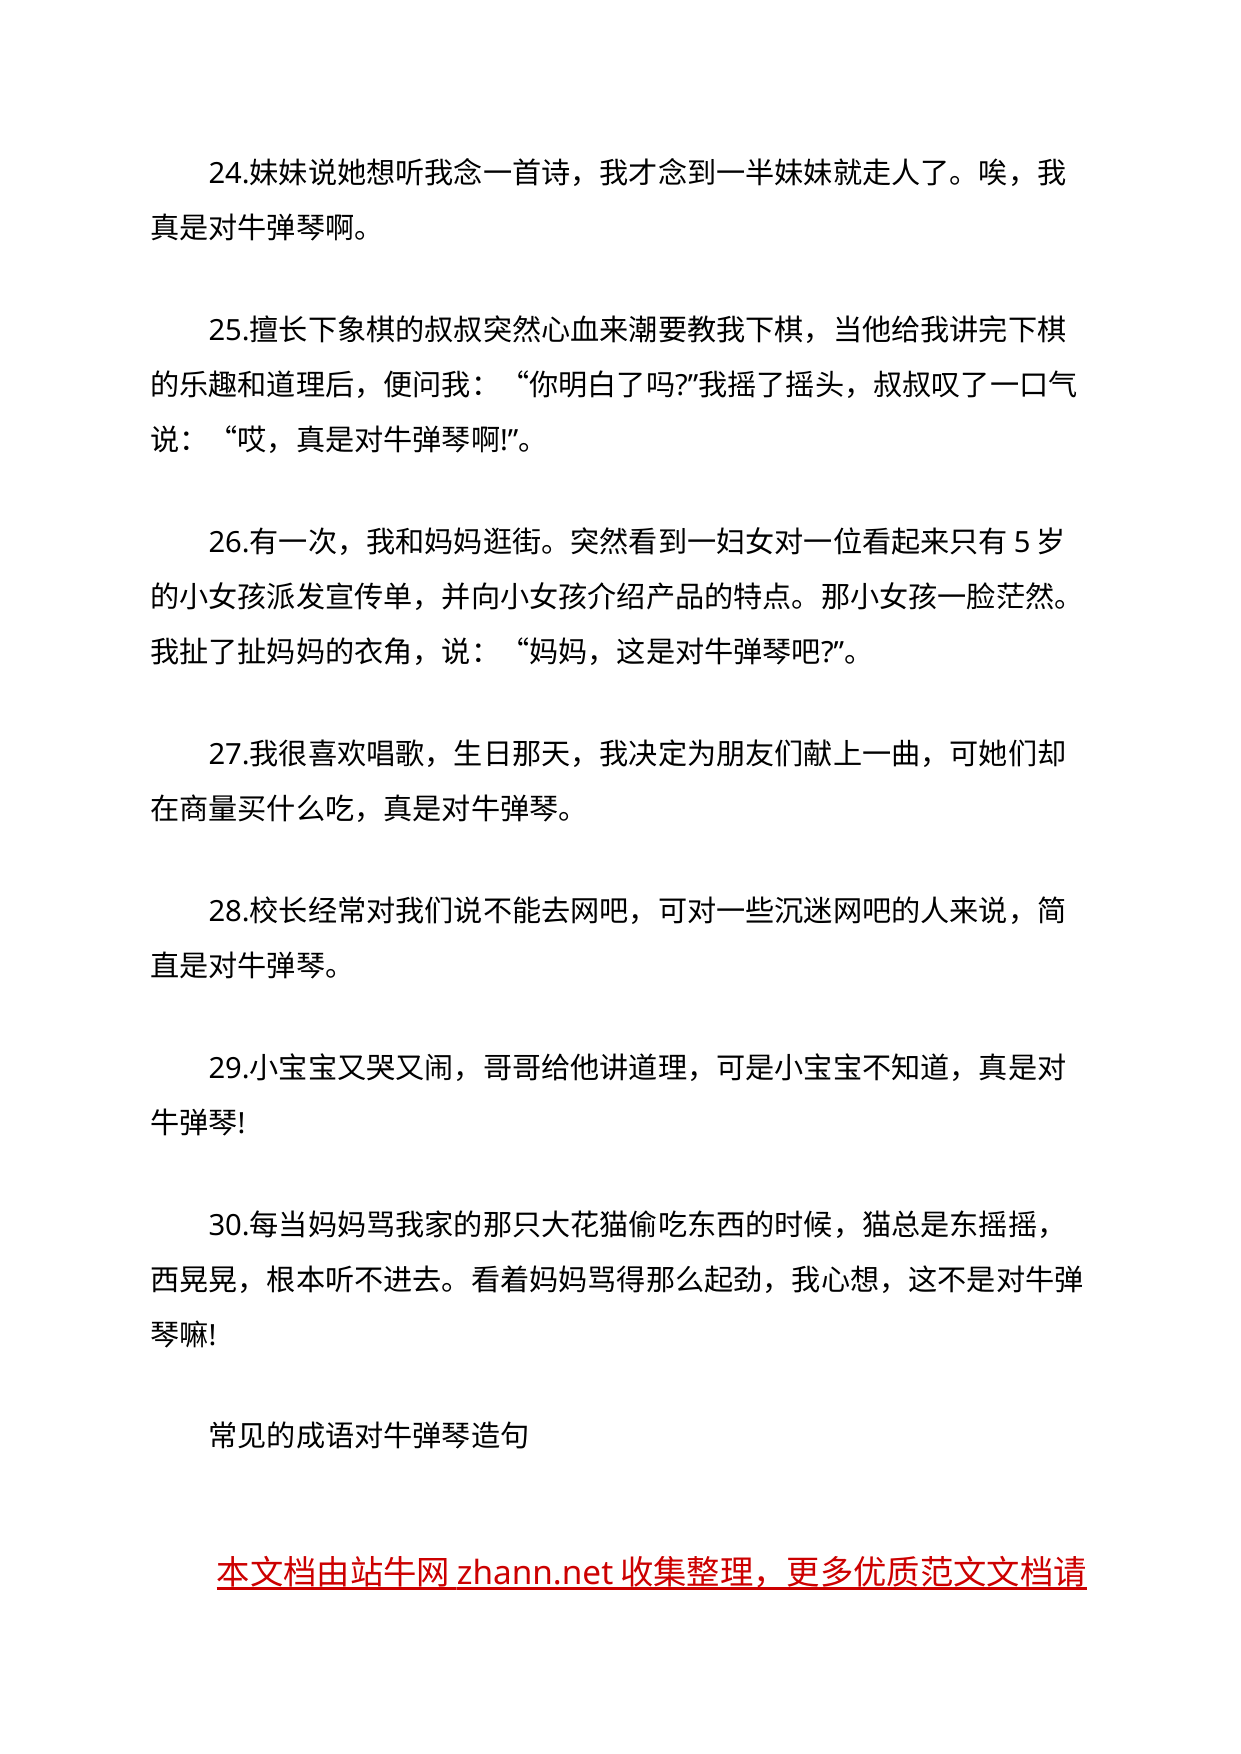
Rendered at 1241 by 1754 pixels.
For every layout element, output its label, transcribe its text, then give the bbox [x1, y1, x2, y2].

text 29.小宝宝又哭又闹，哥哥给他讲道理，可是小宝宝不知道，真是对牛弹琴! [150, 1044, 1090, 1142]
text 25.擅长下象棋的叔叔突然心血来潮要教我下棋，当他给我讲完下棋的乐趣和道理后，便问我：“你明白了吗?”我摇了摇头，叔叔叹了一口气说：“哎，真是对牛弹琴啊!”。 [150, 307, 1090, 459]
text 28.校长经常对我们说不能去网吧，可对一些沉迷网吧的人来说，简直是对牛弹琴。 [150, 887, 1090, 985]
text 常见的成语对牛弹琴造句 [150, 1413, 1090, 1455]
text 26.有一次，我和妈妈逛街。突然看到一妇女对一位看起来只有5岁的小女孩派发宣传单，并向小女孩介绍产品的特点。那小女孩一脸茫然。我扯了扯妈妈的衣角，说：“妈妈，这是对牛弹琴吧?”。 [150, 519, 1090, 671]
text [150, 1546, 1090, 1594]
text 24.妹妹说她想听我念一首诗，我才念到一半妹妹就走人了。唉，我真是对牛弹琴啊。 [150, 150, 1090, 247]
text 27.我很喜欢唱歌，生日那天，我决定为朋友们献上一曲，可她们却在商量买什么吃，真是对牛弹琴。 [150, 731, 1090, 828]
text 30.每当妈妈骂我家的那只大花猫偷吃东西的时候，猫总是东摇摇，西晃晃，根本听不进去。看着妈妈骂得那么起劲，我心想，这不是对牛弹琴嘛! [150, 1201, 1090, 1353]
